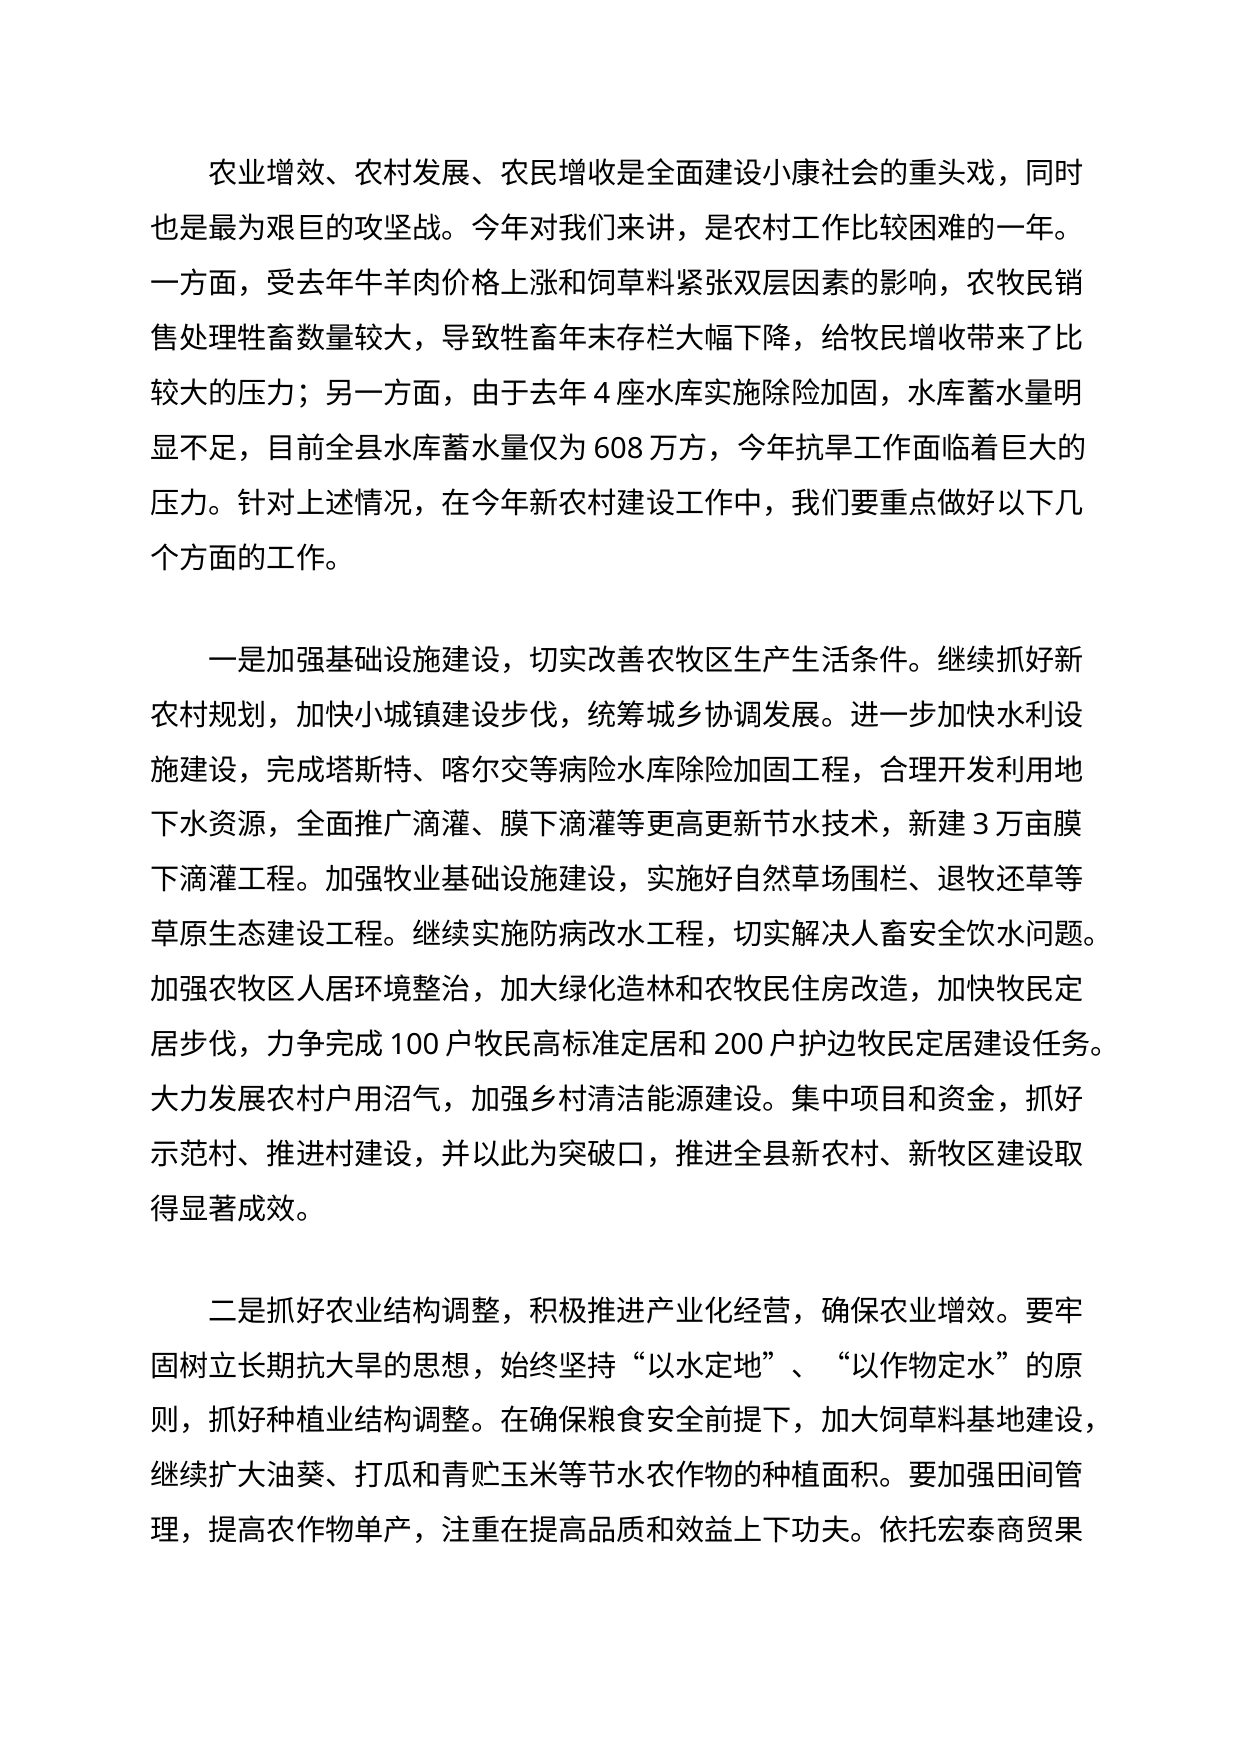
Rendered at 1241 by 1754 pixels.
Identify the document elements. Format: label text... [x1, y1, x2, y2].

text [150, 1287, 1090, 1549]
text 一是加强基础设施建设，切实改善农牧区生产生活条件。继续抓好新农村规划，加快小城镇建设步伐，统筹城乡协调发展。进一步加快水利设施建设，完成塔斯特、喀尔交等病险水库除险加固工程，合理开发利用地下水资源，全面推广滴灌、膜下滴灌等更高更新节水技术，新建3万亩膜下滴灌工程。加强牧业基础设施建设，实施好自然草场围栏、退牧还草等草原生态建设工程。继续实施防病改水工程，切实解决人畜安全饮水问题。加强农牧区人居环境整治，加大绿化造林和农牧民住房改造，加快牧民定居步伐，力争完成100户牧民高标准定居和200户护边牧民定居建设任务。大力发展农村户用沼气，加强乡村清洁能源建设。集中项目和资金，抓好示范村、推进村建设，并以此为突破口，推进全县新农村、新牧区建设取得显著成效。 [150, 636, 1090, 1228]
text 农业增效、农村发展、农民增收是全面建设小康社会的重头戏，同时也是最为艰巨的攻坚战。今年对我们来讲，是农村工作比较困难的一年。一方面，受去年牛羊肉价格上涨和饲草料紧张双层因素的影响，农牧民销售处理牲畜数量较大，导致牲畜年末存栏大幅下降，给牧民增收带来了比较大的压力；另一方面，由于去年4座水库实施除险加固，水库蓄水量明显不足，目前全县水库蓄水量仅为608万方，今年抗旱工作面临着巨大的压力。针对上述情况，在今年新农村建设工作中，我们要重点做好以下几个方面的工作。 [150, 150, 1090, 577]
